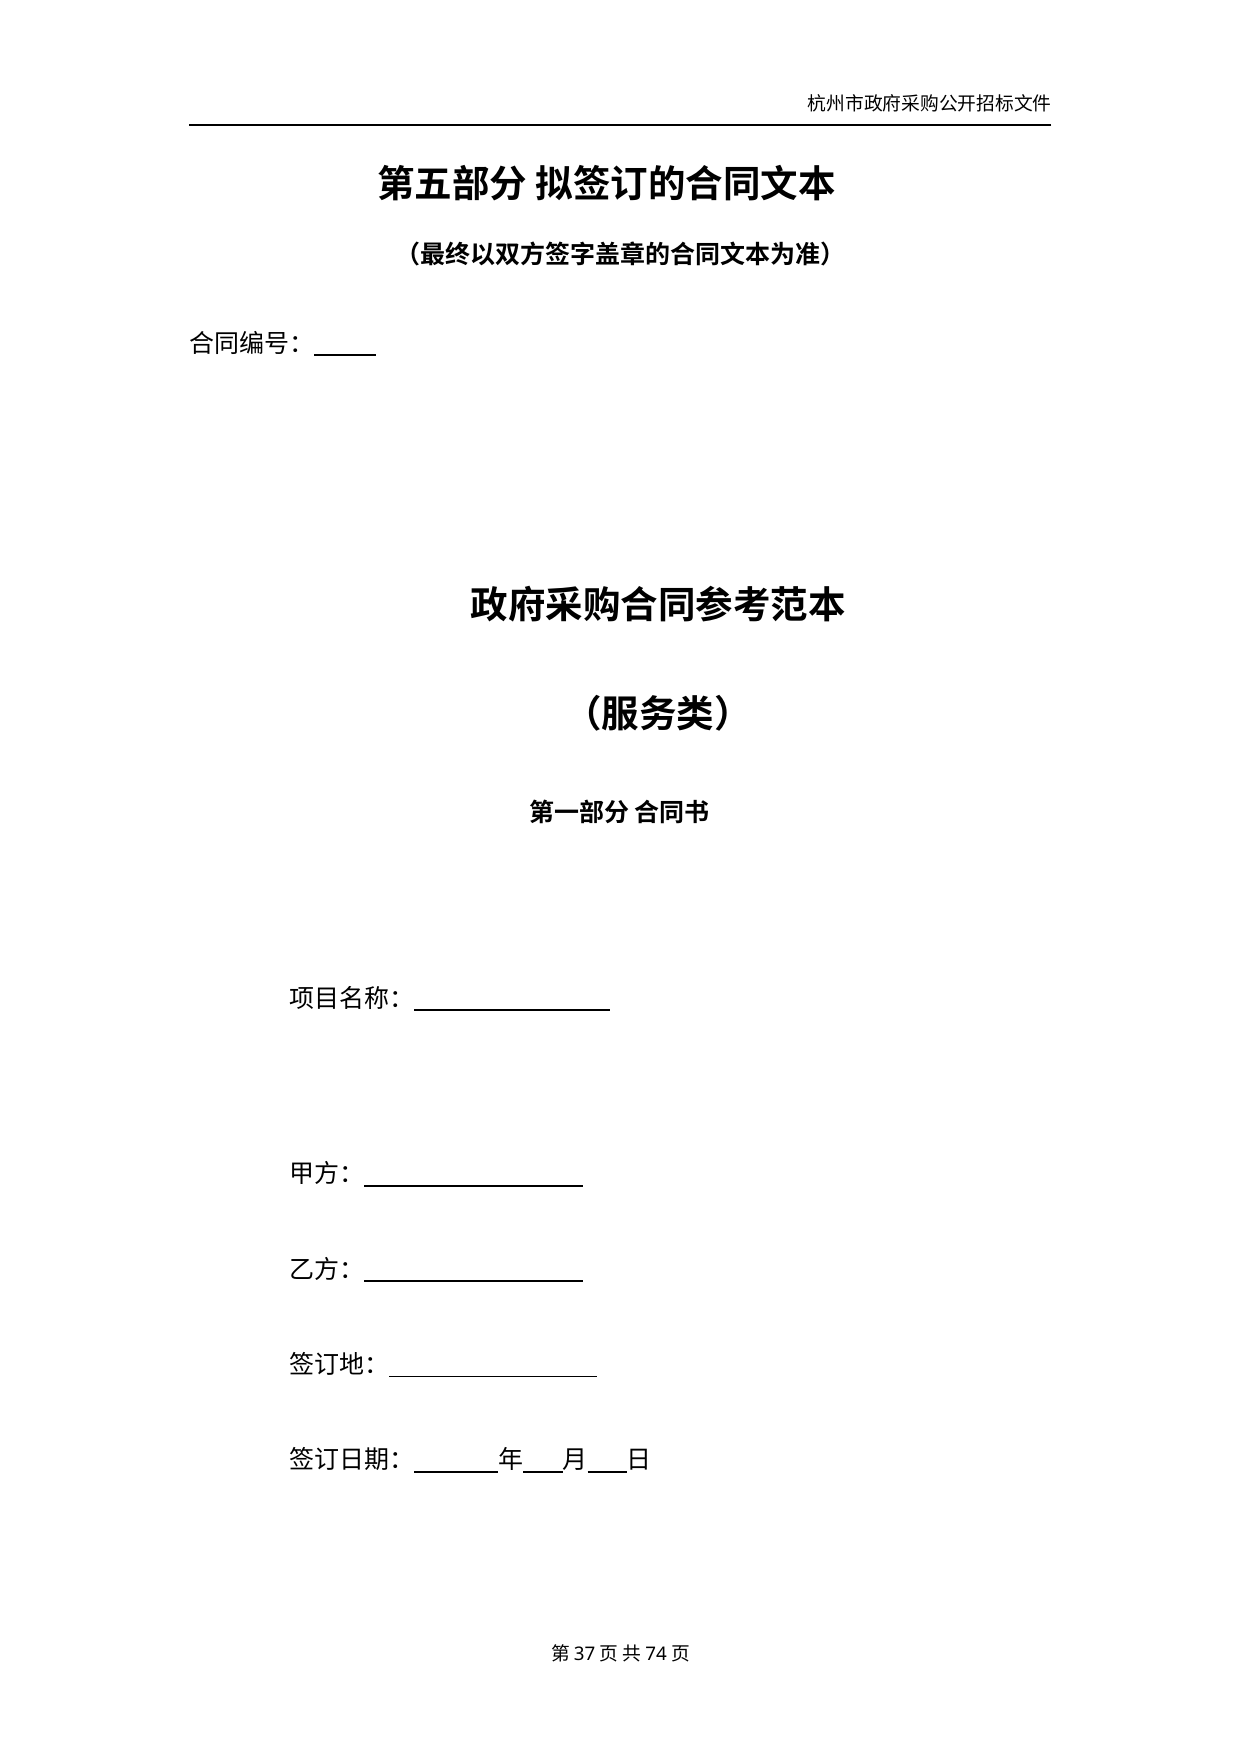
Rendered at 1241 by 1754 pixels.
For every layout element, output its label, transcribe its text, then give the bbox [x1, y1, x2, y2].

text 第一部分 合同书 [233, 792, 1051, 828]
text 乙方： [289, 1249, 1051, 1286]
text 项目名称： [289, 978, 1051, 1014]
text 第五部分 拟签订的合同文本 [264, 153, 1051, 208]
text （最终以双方签字盖章的合同文本为准） [189, 235, 1051, 271]
text 签订地： [189, 1344, 1051, 1381]
text 合同编号： [189, 323, 1051, 359]
text 政府采购合同参考范本 [189, 575, 1051, 629]
text （服务类） [189, 684, 1051, 738]
text 甲方： [289, 1154, 1051, 1190]
text 签订日期： 年 月 日 [189, 1440, 1051, 1476]
